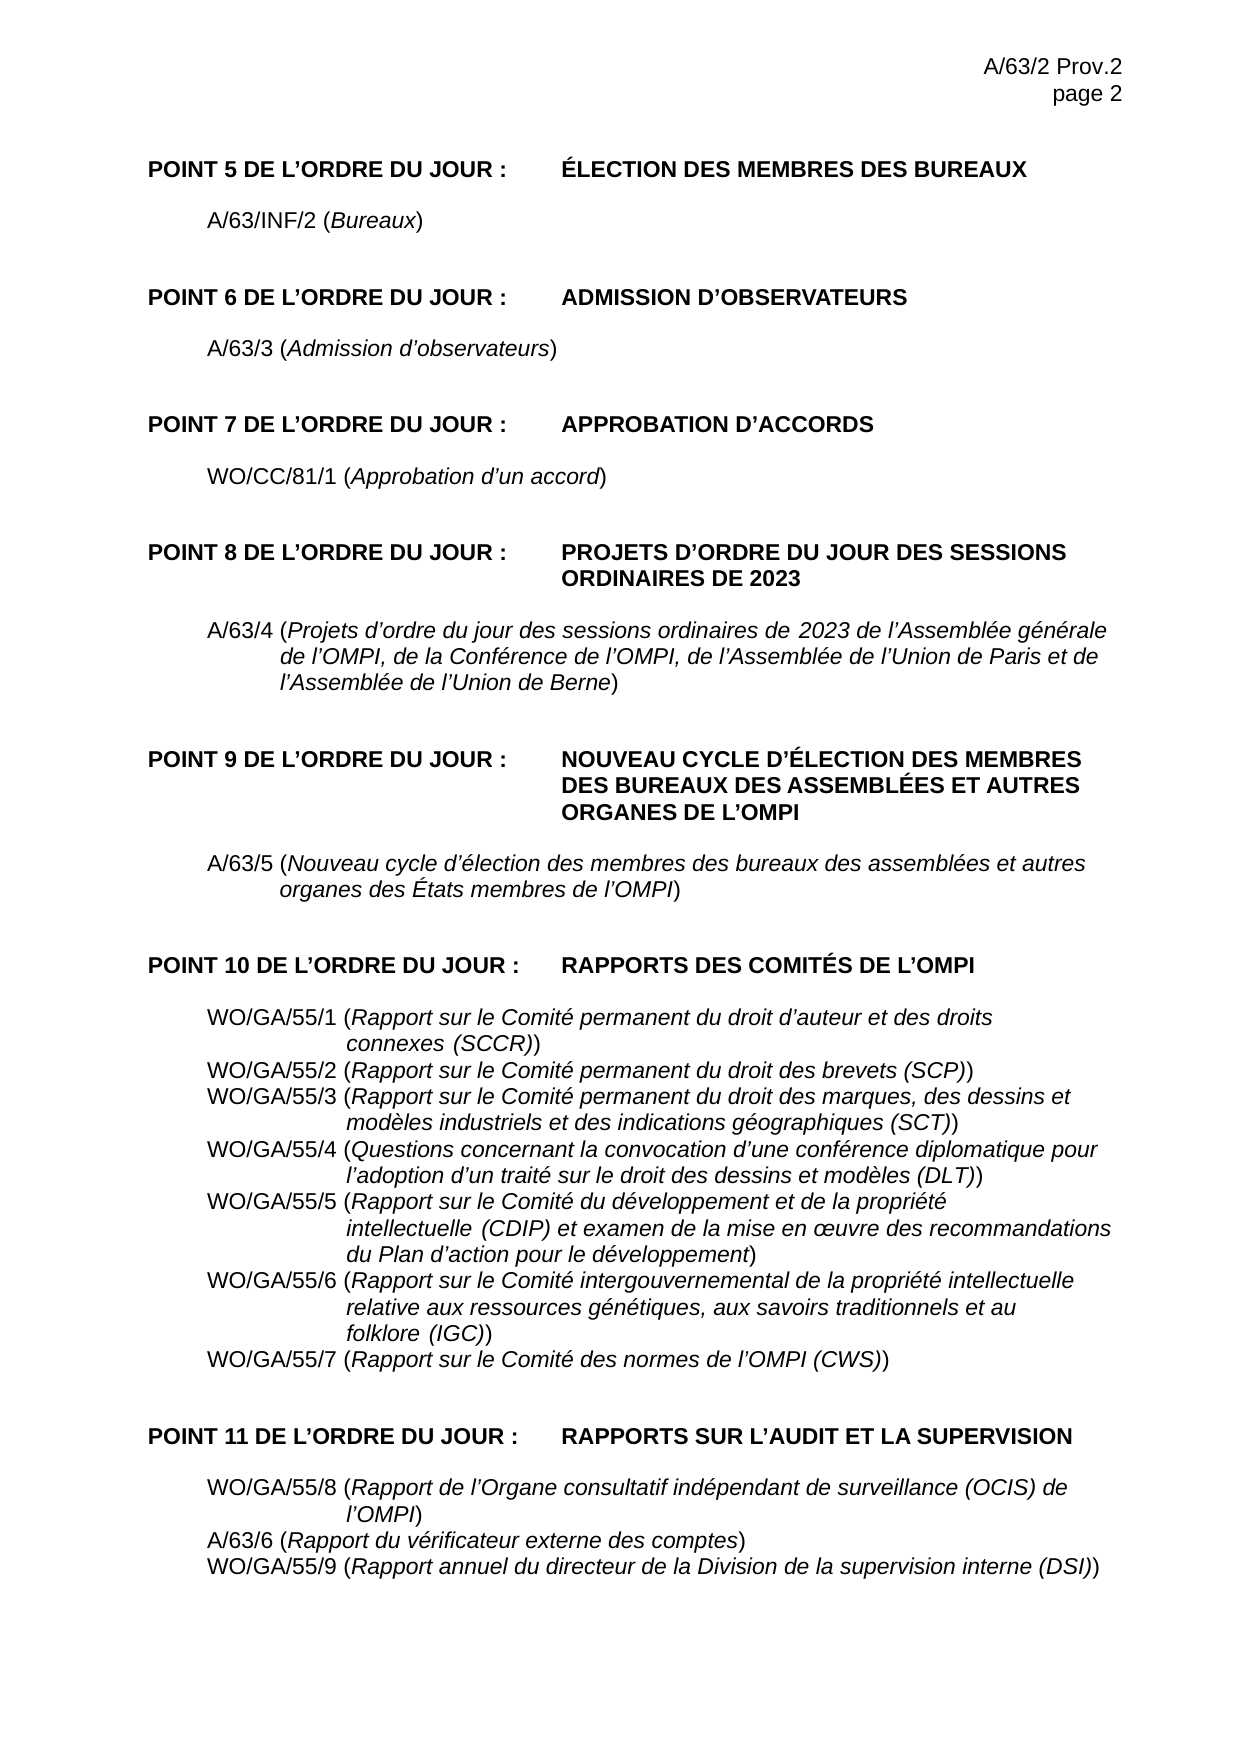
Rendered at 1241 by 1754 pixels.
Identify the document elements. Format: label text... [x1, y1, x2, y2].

subtitle Point 8 de l’ordre du jour : Projets d’ordre du jour des sessions ordinaires de 2023 [148, 539, 1122, 592]
text A/63/4 (Projets d’ordre du jour des sessions ordinaires de 2023 de l’Assemblée générale de l’OMPI, de la Conférence de l’OMPI, de l’Assemblée de l’Union de Paris et de l’Assemblée de l’Union de Berne) [207, 617, 1122, 696]
text A/63/5 (Nouveau cycle d’élection des membres des bureaux des assemblées et autres organes des États membres de l’OMPI) [207, 850, 1122, 902]
text WO/GA/55/4 (Questions concernant la convocation d’une conférence diplomatique pour l’adoption d’un traité sur le droit des dessins et modèles (DLT)) [207, 1136, 1122, 1188]
text WO/GA/55/2 (Rapport sur le Comité permanent du droit des brevets (SCP)) [207, 1057, 1122, 1083]
text A/63/3 (Admission d’observateurs) [207, 335, 1122, 361]
text WO/GA/55/5 (Rapport sur le Comité du développement et de la propriété intellectuelle (CDIP) et examen de la mise en œuvre des recommandations du Plan d’action pour le développement) [207, 1188, 1122, 1267]
subtitle Point 9 de l’ordre du jour : Nouveau cycle d’élection des membres des bureaux des assemblées et autres organes de l’OMPI [148, 746, 1122, 825]
text A/63/INF/2 (Bureaux) [207, 207, 1122, 233]
text WO/GA/55/3 (Rapport sur le Comité permanent du droit des marques, des dessins et modèles industriels et des indications géographiques (SCT)) [207, 1083, 1122, 1136]
subtitle Point 6 de l’ordre du jour : Admission d’observateurs [148, 283, 1122, 310]
subtitle Point 7 de l’ordre du jour : Approbation d’accords [148, 411, 1122, 438]
text WO/GA/55/6 (Rapport sur le Comité intergouvernemental de la propriété intellectuelle relative aux ressources génétiques, aux savoirs traditionnels et au folklore (IGC)) [207, 1267, 1122, 1346]
text A/63/6 (Rapport du vérificateur externe des comptes) [207, 1527, 1122, 1553]
subtitle Point 5 de l’ordre du jour : Élection des membres des bureaux [148, 156, 1122, 182]
text WO/GA/55/9 (Rapport annuel du directeur de la Division de la supervision interne (DSI)) [207, 1553, 1122, 1579]
text WO/CC/81/1 (Approbation d’un accord) [207, 463, 1122, 489]
text WO/GA/55/1 (Rapport sur le Comité permanent du droit d’auteur et des droits connexes (SCCR)) [207, 1004, 1122, 1057]
subtitle Point 10 de l’ordre du jour : Rapports des comités de l’OMPI [148, 952, 1122, 979]
text WO/GA/55/7 (Rapport sur le Comité des normes de l’OMPI (CWS)) [207, 1346, 1122, 1373]
subtitle Point 11 de l’ordre du jour : Rapports sur l’audit et la supervision [148, 1423, 1122, 1449]
text WO/GA/55/8 (Rapport de l’Organe consultatif indépendant de surveillance (OCIS) de l’OMPI) [207, 1474, 1122, 1527]
